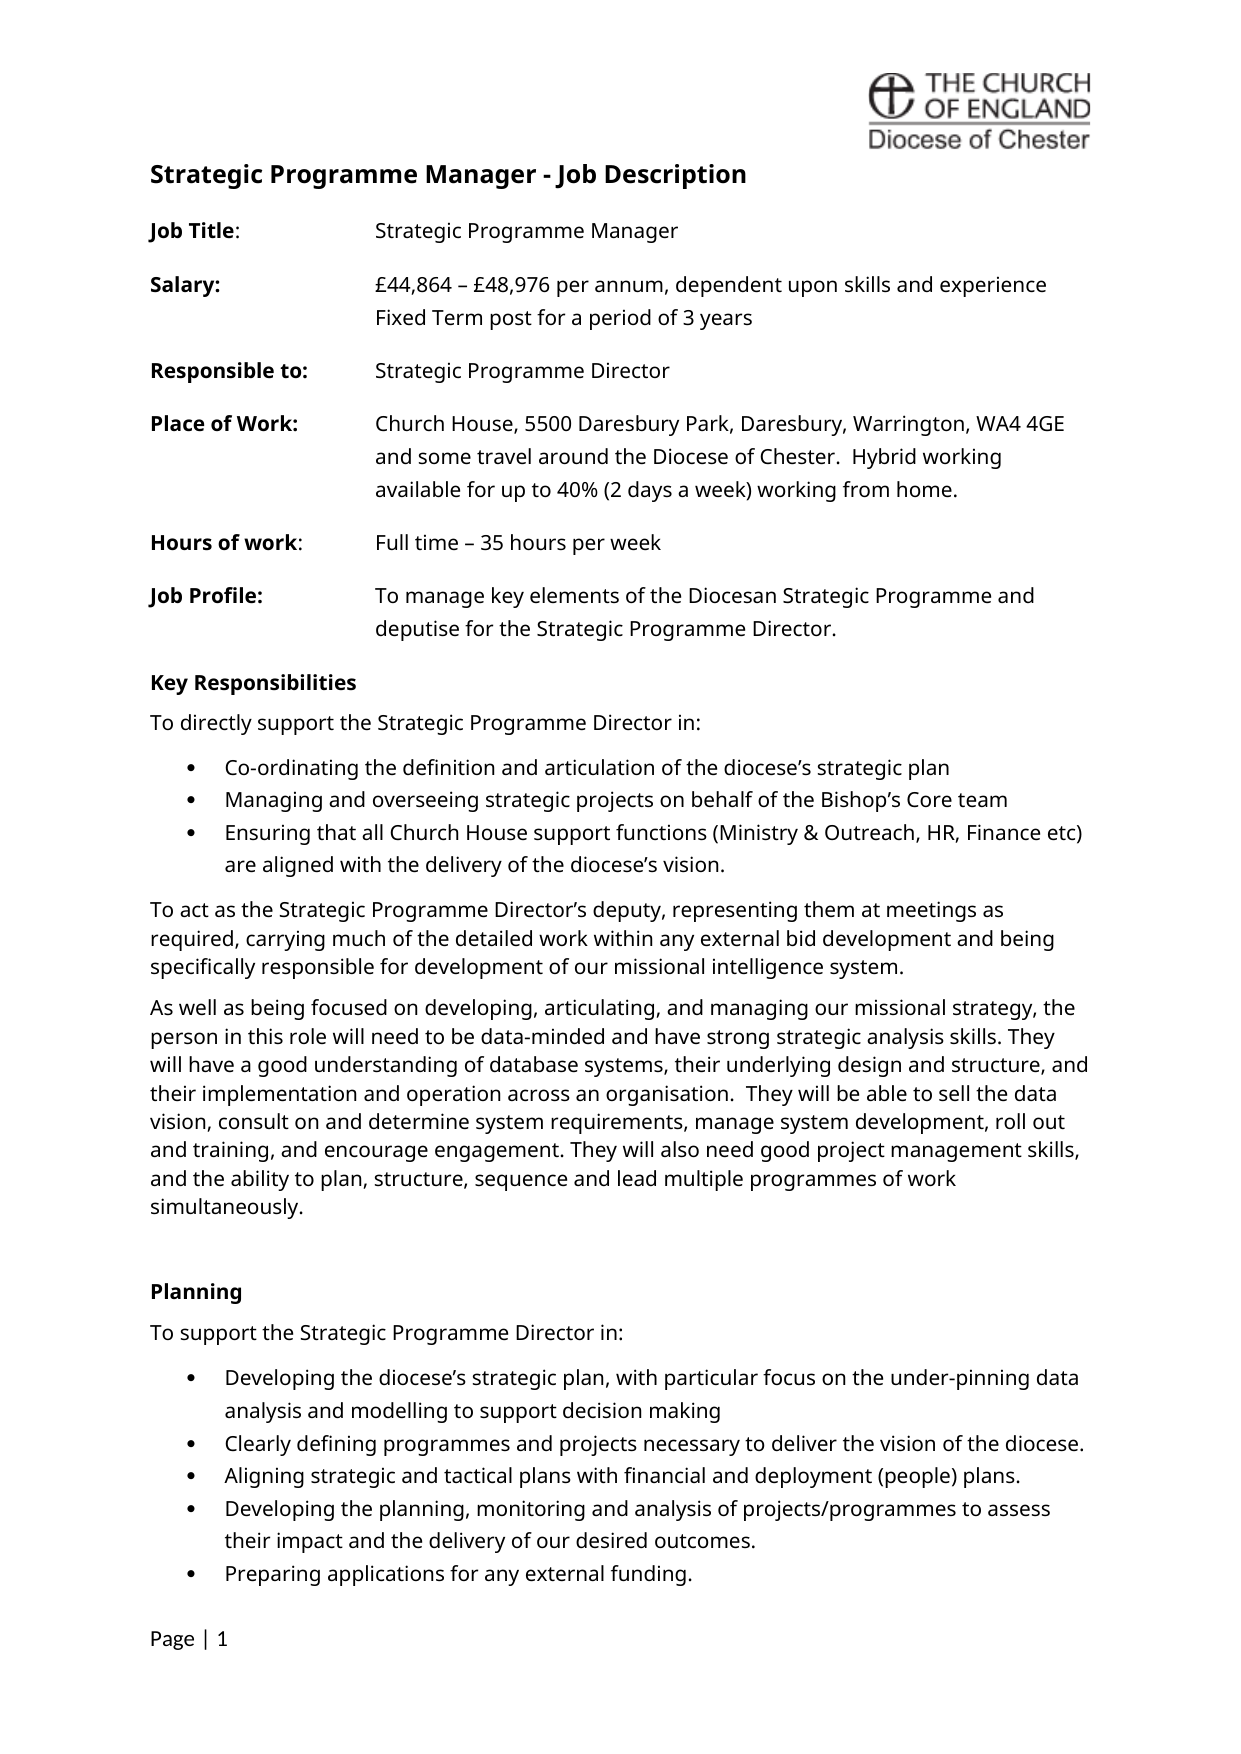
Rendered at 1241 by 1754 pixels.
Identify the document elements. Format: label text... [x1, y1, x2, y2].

text Strategic Programme Manager - Job Description [150, 157, 1090, 191]
picture [868, 73, 1091, 157]
text Place of Work: Church House, 5500 Daresbury Park, Daresbury, Warrington, WA4 4GE and some travel around the Diocese of Chester. Hybrid working available for up to 40% (2 days a week) working from home. [150, 409, 1090, 503]
list Developing the planning, monitoring and analysis of projects/programmes to assess their impact and the delivery of our desired outcomes. [187, 1494, 1090, 1555]
text As well as being focused on developing, articulating, and managing our missional strategy, the person in this role will need to be data-minded and have strong strategic analysis skills. They will have a good understanding of database systems, their underlying design and structure, and their implementation and operation across an organisation. They will be able to sell the data vision, consult on and determine system requirements, manage system development, roll out and training, and encourage engagement. They will also need good project management skills, and the ability to plan, structure, sequence and lead multiple programmes of work simultaneously. [150, 993, 1090, 1221]
list Managing and overseeing strategic projects on behalf of the Bishop’s Core team [187, 785, 1090, 814]
list Preparing applications for any external funding. [187, 1559, 1090, 1587]
list Ensuring that all Church House support functions (Ministry & Outreach, HR, Finance etc) are aligned with the delivery of the diocese’s vision. [187, 818, 1090, 879]
text To support the Strategic Programme Director in: [150, 1318, 1090, 1347]
text Key Responsibilities [150, 668, 1090, 696]
list Aligning strategic and tactical plans with financial and deployment (people) plans. [187, 1461, 1090, 1490]
text To directly support the Strategic Programme Director in: [150, 708, 1090, 737]
text Job Profile: To manage key elements of the Diocesan Strategic Programme and deputise for the Strategic Programme Director. [150, 582, 1090, 643]
text Planning [150, 1277, 1090, 1306]
text To act as the Strategic Programme Director’s deputy, representing them at meetings as required, carrying much of the detailed work within any external bid development and being specifically responsible for development of our missional intelligence system. [150, 896, 1090, 981]
text Hours of work: Full time – 35 hours per week [150, 528, 1090, 557]
text Job Title: Strategic Programme Manager [150, 217, 1090, 245]
list Clearly defining programmes and projects necessary to deliver the vision of the diocese. [187, 1429, 1090, 1457]
text Responsible to: Strategic Programme Director [150, 356, 1090, 384]
text Salary: £44,864 – £48,976 per annum, dependent upon skills and experience Fixed Term post for a period of 3 years [150, 270, 1090, 331]
list Developing the diocese’s strategic plan, with particular focus on the under-pinning data analysis and modelling to support decision making [187, 1363, 1090, 1424]
list Co-ordinating the definition and articulation of the diocese’s strategic plan [187, 753, 1090, 781]
